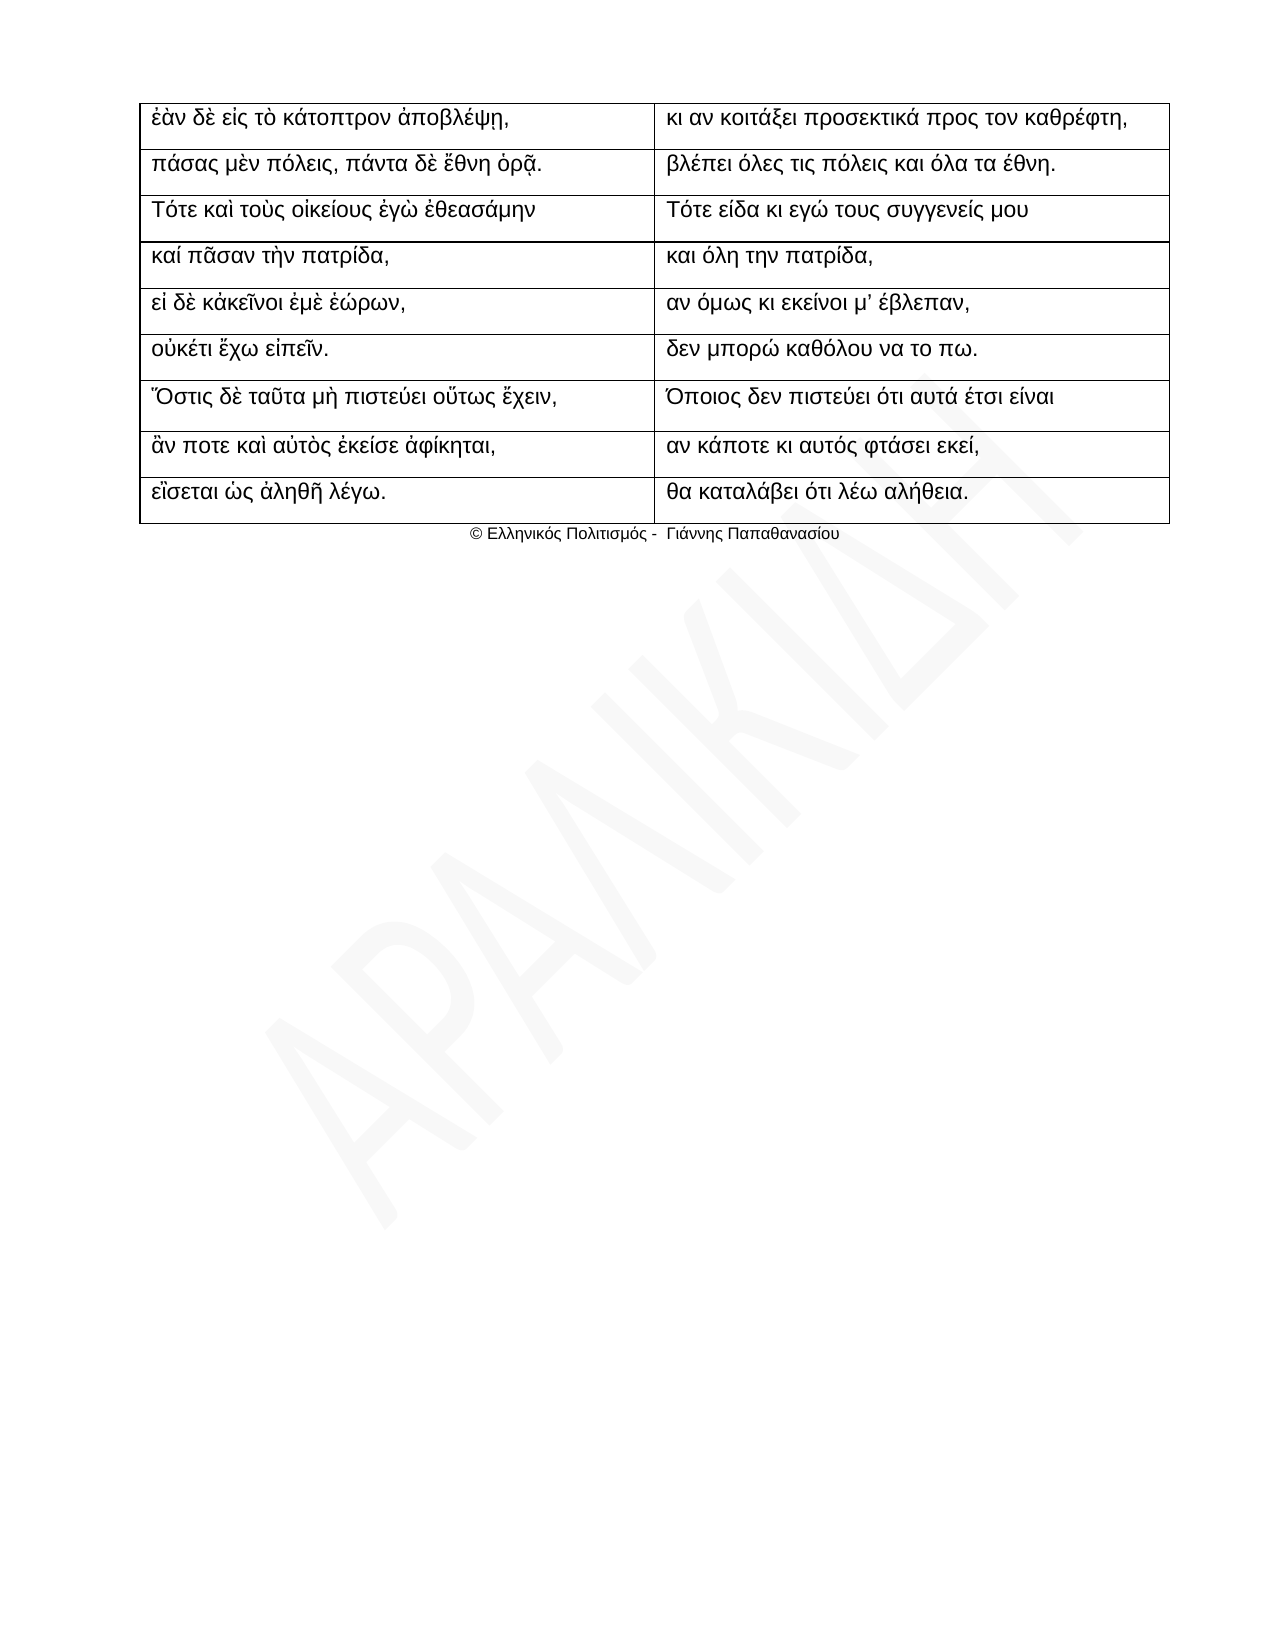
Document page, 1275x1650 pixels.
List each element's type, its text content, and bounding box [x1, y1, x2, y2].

table_cell Τότε καὶ τοὺς οἰκείους ἐγὼ ἐθεασάμην [141, 196, 654, 241]
table_cell θα καταλάβει ότι λέω αλήθεια. [655, 478, 1169, 523]
table_cell οὐκέτι ἔχω εἰπεῖν. [141, 335, 654, 380]
table_cell ἂν ποτε καὶ αὐτὸς ἐκείσε ἀφίκηται, [141, 432, 654, 477]
table_cell δεν μπορώ καθόλου να το πω. [655, 335, 1169, 380]
table_cell Ὅστις δὲ ταῦτα μὴ πιστεύει οὕτως ἔχειν, [141, 381, 654, 431]
table_cell αν κάποτε κι αυτός φτάσει εκεί, [655, 432, 1169, 477]
table_cell εἰ δὲ κἀκεῖνοι ἐμὲ ἑώρων, [141, 289, 654, 334]
table_cell κι αν κοιτάξει προσεκτικά προς τον καθρέφτη, [655, 104, 1169, 149]
text © Ελληνικός Πολιτισμός - Γιάννης Παπαθανασίου [187, 524, 1122, 543]
table_cell και όλη την πατρίδα, [655, 243, 1169, 288]
table_cell εἲσεται ὡς ἀληθῆ λέγω. [141, 478, 654, 523]
table_cell ἐὰν δὲ εἰς τὸ κάτοπτρον ἀποβλέψῃ, [141, 104, 654, 149]
table_cell Όποιος δεν πιστεύει ότι αυτά έτσι είναι [655, 381, 1169, 431]
table_cell αν όμως κι εκείνοι μ’ έβλεπαν, [655, 289, 1169, 334]
table_cell πάσας μὲν πόλεις, πάντα δὲ ἔθνη ὁρᾷ. [141, 150, 654, 195]
table_cell Τότε είδα κι εγώ τους συγγενείς μου [655, 196, 1169, 241]
table_cell βλέπει όλες τις πόλεις και όλα τα έθνη. [655, 150, 1169, 195]
table_cell καί πᾶσαν τὴν πατρίδα, [141, 243, 654, 288]
